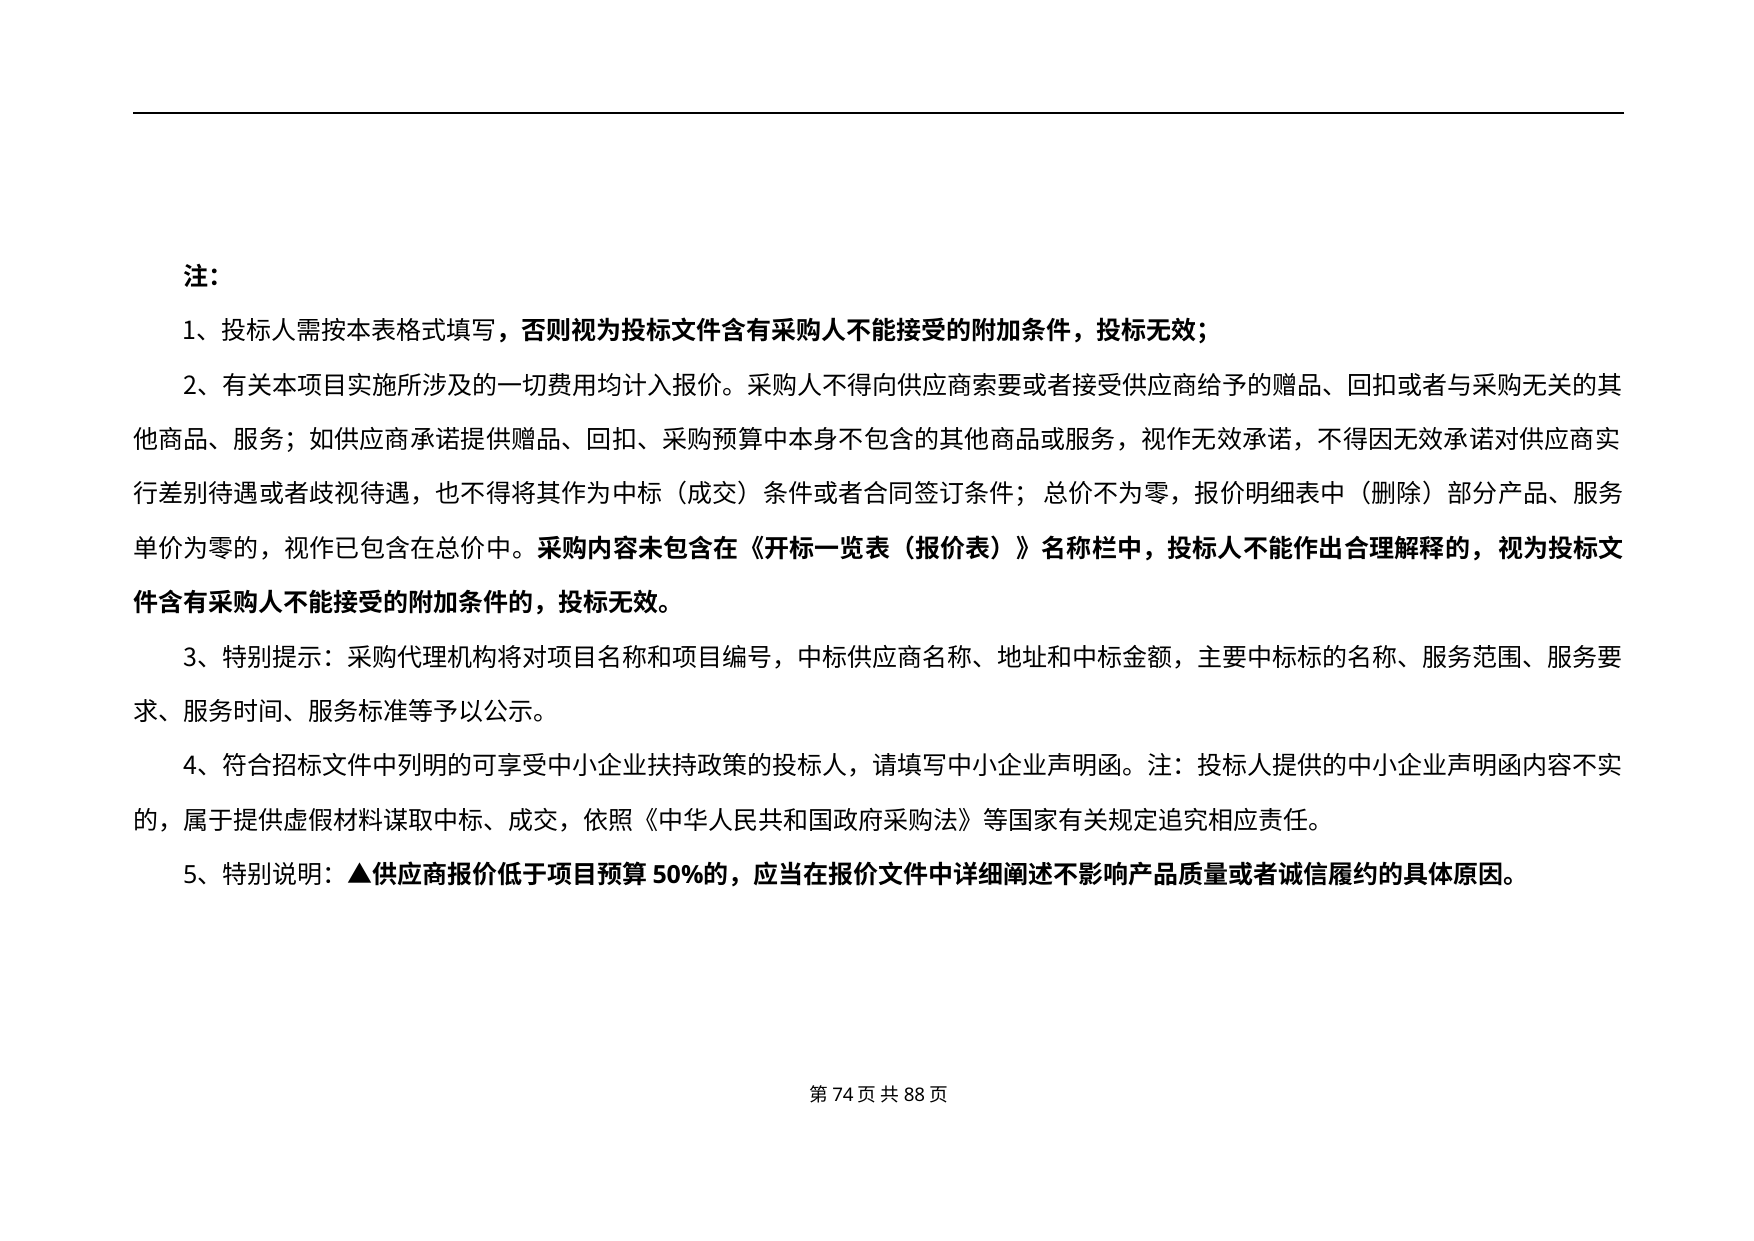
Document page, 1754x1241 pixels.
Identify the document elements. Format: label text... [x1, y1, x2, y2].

text 1、投标人需按本表格式填写，否则视为投标文件含有采购人不能接受的附加条件，投标无效； [133, 311, 1624, 347]
text 注： [183, 256, 1624, 293]
text 2、有关本项目实施所涉及的一切费用均计入报价。采购人不得向供应商索要或者接受供应商给予的赠品、回扣或者与采购无关的其他商品、服务；如供应商承诺提供赠品、回扣、采购预算中本身不包含的其他商品或服务，视作无效承诺，不得因无效承诺对供应商实行差别待遇或者歧视待遇，也不得将其作为中标（成交）条件或者合同签订条件；总价不为零，报价明细表中（删除）部分产品、服务单价为零的，视作已包含在总价中。采购内容未包含在《开标一览表（报价表）》名称栏中，投标人不能作出合理解释的，视为投标文件含有采购人不能接受的附加条件的，投标无效。 [133, 365, 1624, 619]
text 5、特别说明：▲供应商报价低于项目预算50%的，应当在报价文件中详细阐述不影响产品质量或者诚信履约的具体原因。 [133, 854, 1624, 891]
text 4、符合招标文件中列明的可享受中小企业扶持政策的投标人，请填写中小企业声明函。注：投标人提供的中小企业声明函内容不实的，属于提供虚假材料谋取中标、成交，依照《中华人民共和国政府采购法》等国家有关规定追究相应责任。 [133, 746, 1624, 836]
text 3、特别提示：采购代理机构将对项目名称和项目编号，中标供应商名称、地址和中标金额，主要中标标的名称、服务范围、服务要求、服务时间、服务标准等予以公示。 [133, 637, 1624, 728]
